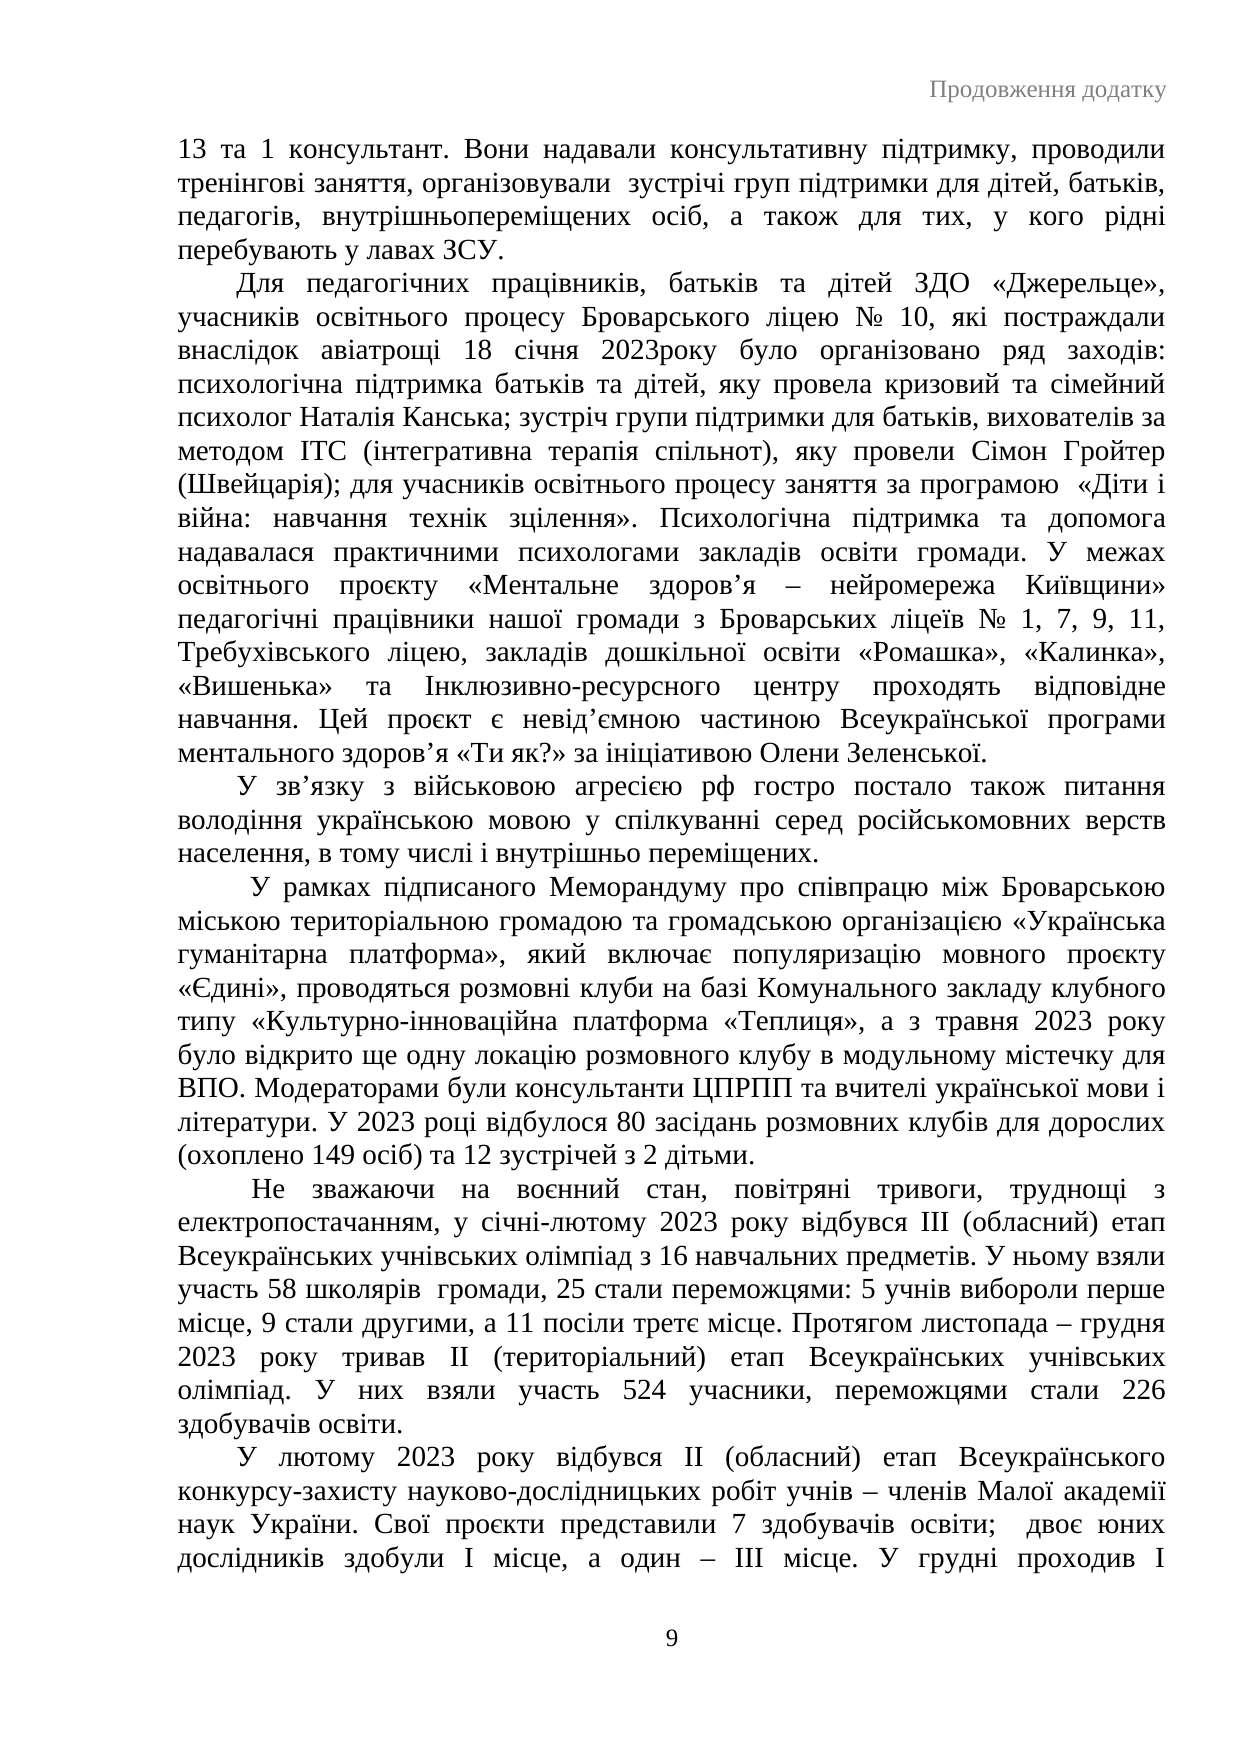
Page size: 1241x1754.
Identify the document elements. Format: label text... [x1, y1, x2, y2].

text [177, 1439, 1167, 1573]
text Для педагогічних працівників, батьків та дітей ЗДО «Джерельце», учасників освітнього процесу Броварського ліцею № 10, які постраждали внаслідок авіатрощі 18 січня 2023року було організовано ряд заходів: психологічна підтримка батьків та дітей, яку провела кризовий та сімейний психолог Наталія Канська; зустріч групи підтримки для батьків, вихователів за методом ІТС (інтегративна терапія спільнот), яку провели Сімон Гройтер (Швейцарія); для учасників освітнього процесу заняття за програмою «Діти і війна: навчання технік зцілення». Психологічна підтримка та допомога надавалася практичними психологами закладів освіти громади. У межах освітнього проєкту «Ментальне здоров’я – нейромережа Київщини» педагогічні працівники нашої громади з Броварських ліцеїв № 1, 7, 9, 11, Требухівського ліцею, закладів дошкільної освіти «Ромашка», «Калинка», «Вишенька» та Інклюзивно-ресурсного центру проходять відповідне навчання. Цей проєкт є невід’ємною частиною Всеукраїнської програми ментального здоров’я «Ти як?» за ініціативою Олени Зеленської. [177, 265, 1167, 768]
text У зв’язку з військовою агресією рф гостро постало також питання володіння українською мовою у спілкуванні серед російськомовних верств населення, в тому числі і внутрішньо переміщених. [177, 768, 1167, 869]
text Не зважаючи на воєнний стан, повітряні тривоги, труднощі з електропостачанням, у січні-лютому 2023 року відбувся ІІІ (обласний) етап Всеукраїнських учнівських олімпіад з 16 навчальних предметів. У ньому взяли участь 58 школярів громади, 25 стали переможцями: 5 учнів вибороли перше місце, 9 стали другими, а 11 посіли третє місце. Протягом листопада – грудня 2023 року тривав ІІ (територіальний) етап Всеукраїнських учнівських олімпіад. У них взяли участь 524 учасники, переможцями стали 226 здобувачів освіти. [177, 1171, 1167, 1439]
text У рамках підписаного Меморандуму про співпрацю між Броварською міською територіальною громадою та громадською організацією «Українська гуманітарна платформа», який включає популяризацію мовного проєкту «Єдині», проводяться розмовні клуби на базі Комунального закладу клубного типу «Культурно-інноваційна платформа «Теплиця», а з травня 2023 року було відкрито ще одну локацію розмовного клубу в модульному містечку для ВПО. Модераторами були консультанти ЦПРПП та вчителі української мови і літератури. У 2023 році відбулося 80 засідань розмовних клубів для дорослих (охоплено 149 осіб) та 12 зустрічей з 2 дітьми. [177, 869, 1167, 1171]
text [177, 131, 1167, 265]
